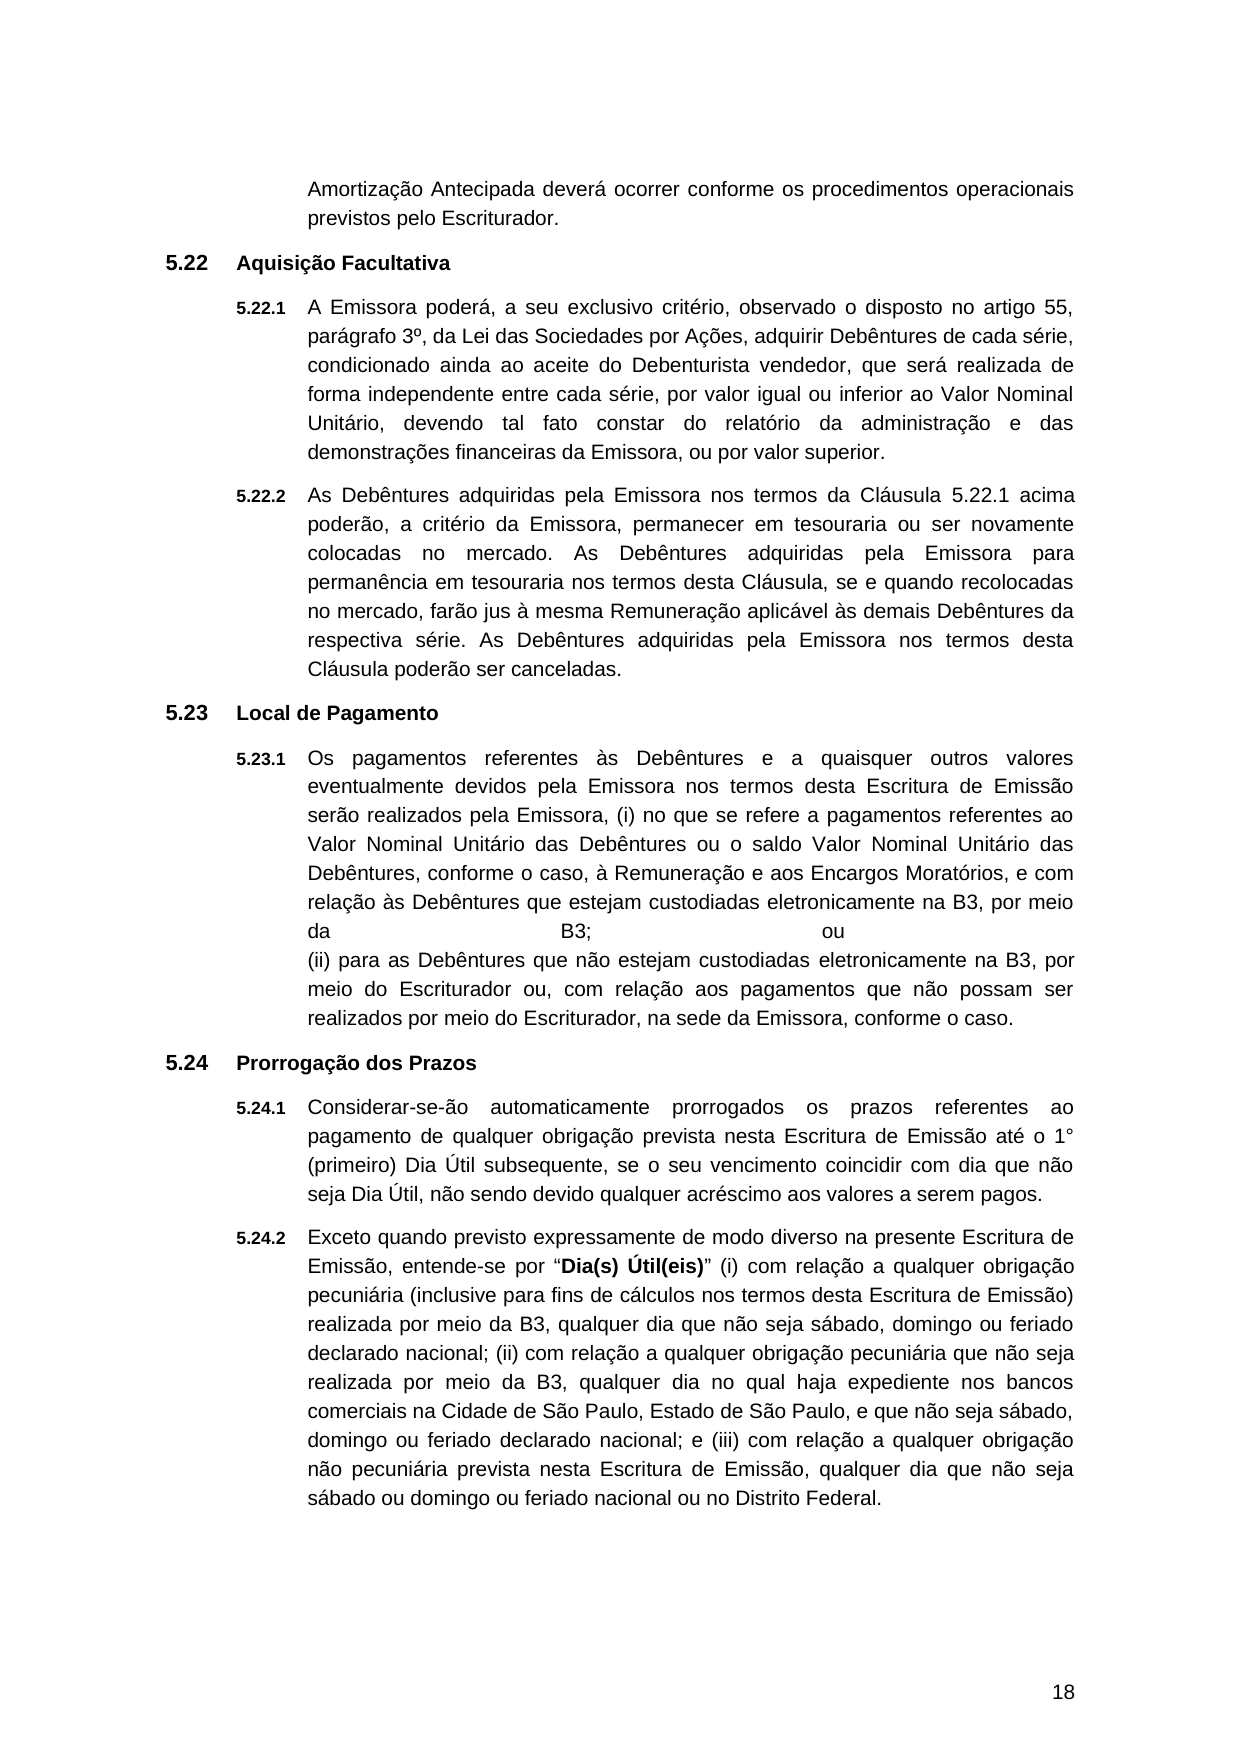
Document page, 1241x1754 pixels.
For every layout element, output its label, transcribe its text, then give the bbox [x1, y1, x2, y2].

text As Debêntures adquiridas pela Emissora nos termos da Cláusula 5.22.1 acima poderão, a critério da Emissora, permanecer em tesouraria ou ser novamente colocadas no mercado. As Debêntures adquiridas pela Emissora para permanência em tesouraria nos termos desta Cláusula, se e quando recolocadas no mercado, farão jus à mesma Remuneração aplicável às demais Debêntures da respectiva série. As Debêntures adquiridas pela Emissora nos termos desta Cláusula poderão ser canceladas. [236, 483, 1075, 681]
text Os pagamentos referentes às Debêntures e a quaisquer outros valores eventualmente devidos pela Emissora nos termos desta Escritura de Emissão serão realizados pela Emissora, (i) no que se refere a pagamentos referentes ao Valor Nominal Unitário das Debêntures ou o saldo Valor Nominal Unitário das Debêntures, conforme o caso, à Remuneração e aos Encargos Moratórios, e com relação às Debêntures que estejam custodiadas eletronicamente na B3, por meio da B3; ou (ii) para as Debêntures que não estejam custodiadas eletronicamente na B3, por meio do Escriturador ou, com relação aos pagamentos que não possam ser realizados por meio do Escriturador, na sede da Emissora, conforme o caso. [236, 745, 1075, 1030]
text Considerar-se-ão automaticamente prorrogados os prazos referentes ao pagamento de qualquer obrigação prevista nesta Escritura de Emissão até o 1° (primeiro) Dia Útil subsequente, se o seu vencimento coincidir com dia que não seja Dia Útil, não sendo devido qualquer acréscimo aos valores a serem pagos. [236, 1094, 1075, 1205]
text Aquisição Facultativa [165, 250, 1075, 275]
text Local de Pagamento [165, 700, 1075, 726]
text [236, 177, 1075, 230]
text Prorrogação dos Prazos [165, 1049, 1075, 1075]
text Exceto quando previsto expressamente de modo diverso na presente Escritura de Emissão, entende-se por “Dia(s) Útil(eis)” (i) com relação a qualquer obrigação pecuniária (inclusive para fins de cálculos nos termos desta Escritura de Emissão) realizada por meio da B3, qualquer dia que não seja sábado, domingo ou feriado declarado nacional; (ii) com relação a qualquer obrigação pecuniária que não seja realizada por meio da B3, qualquer dia no qual haja expediente nos bancos comerciais na Cidade de São Paulo, Estado de São Paulo, e que não seja sábado, domingo ou feriado declarado nacional; e (iii) com relação a qualquer obrigação não pecuniária prevista nesta Escritura de Emissão, qualquer dia que não seja sábado ou domingo ou feriado nacional ou no Distrito Federal. [236, 1225, 1075, 1509]
text A Emissora poderá, a seu exclusivo critério, observado o disposto no artigo 55, parágrafo 3º, da Lei das Sociedades por Ações, adquirir Debêntures de cada série, condicionado ainda ao aceite do Debenturista vendedor, que será realizada de forma independente entre cada série, por valor igual ou inferior ao Valor Nominal Unitário, devendo tal fato constar do relatório da administração e das demonstrações financeiras da Emissora, ou por valor superior. [236, 295, 1075, 463]
